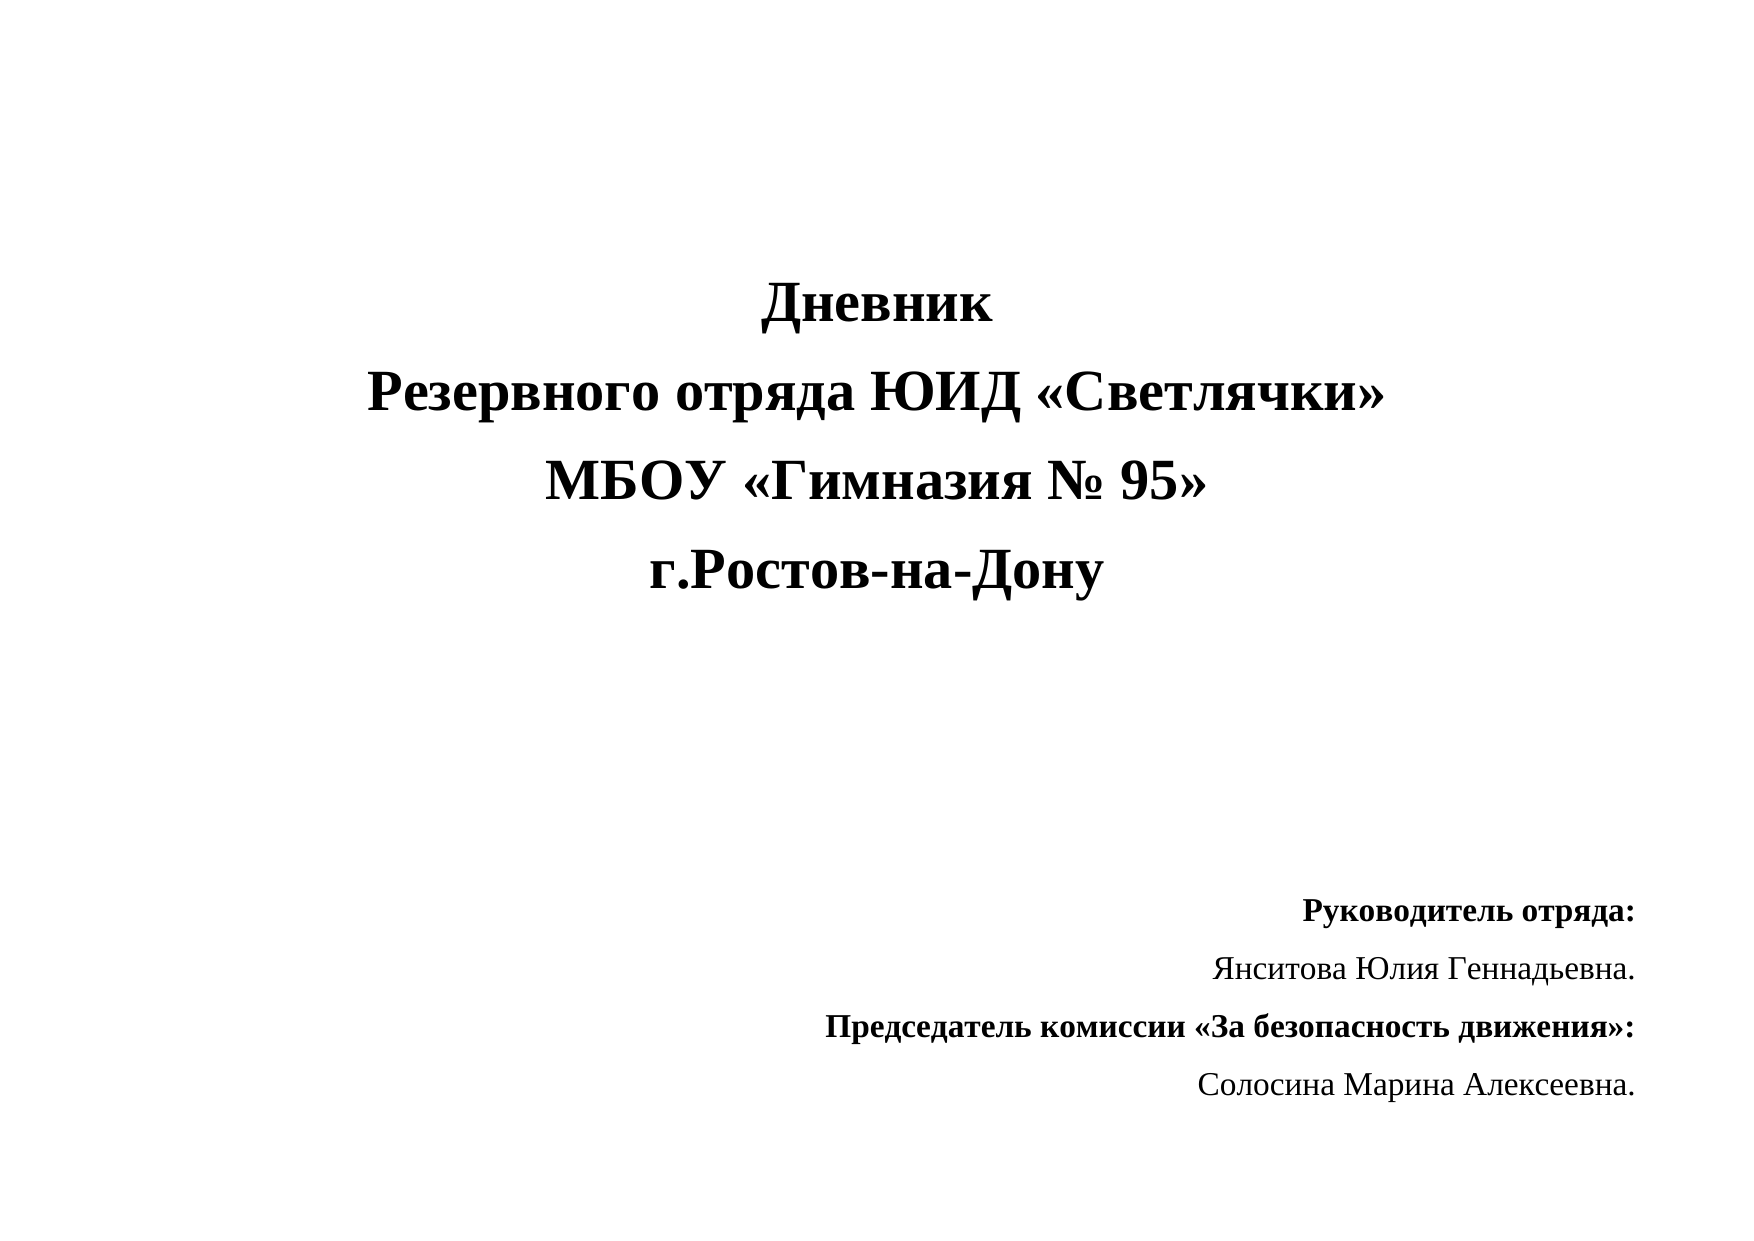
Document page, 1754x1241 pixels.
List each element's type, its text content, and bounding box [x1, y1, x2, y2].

text Резервного отряда ЮИД «Светлячки» [118, 356, 1636, 423]
text Дневник [118, 267, 1636, 334]
text Солосина Марина Алексеевна. [118, 1064, 1636, 1102]
text г.Ростов-на-Дону [118, 534, 1636, 601]
text МБОУ «Гимназия № 95» [118, 445, 1636, 512]
text Председатель комиссии «За безопасность движения»: [118, 1006, 1636, 1044]
text Руководитель отряда: [118, 890, 1636, 928]
text Янситова Юлия Геннадьевна. [118, 948, 1636, 986]
